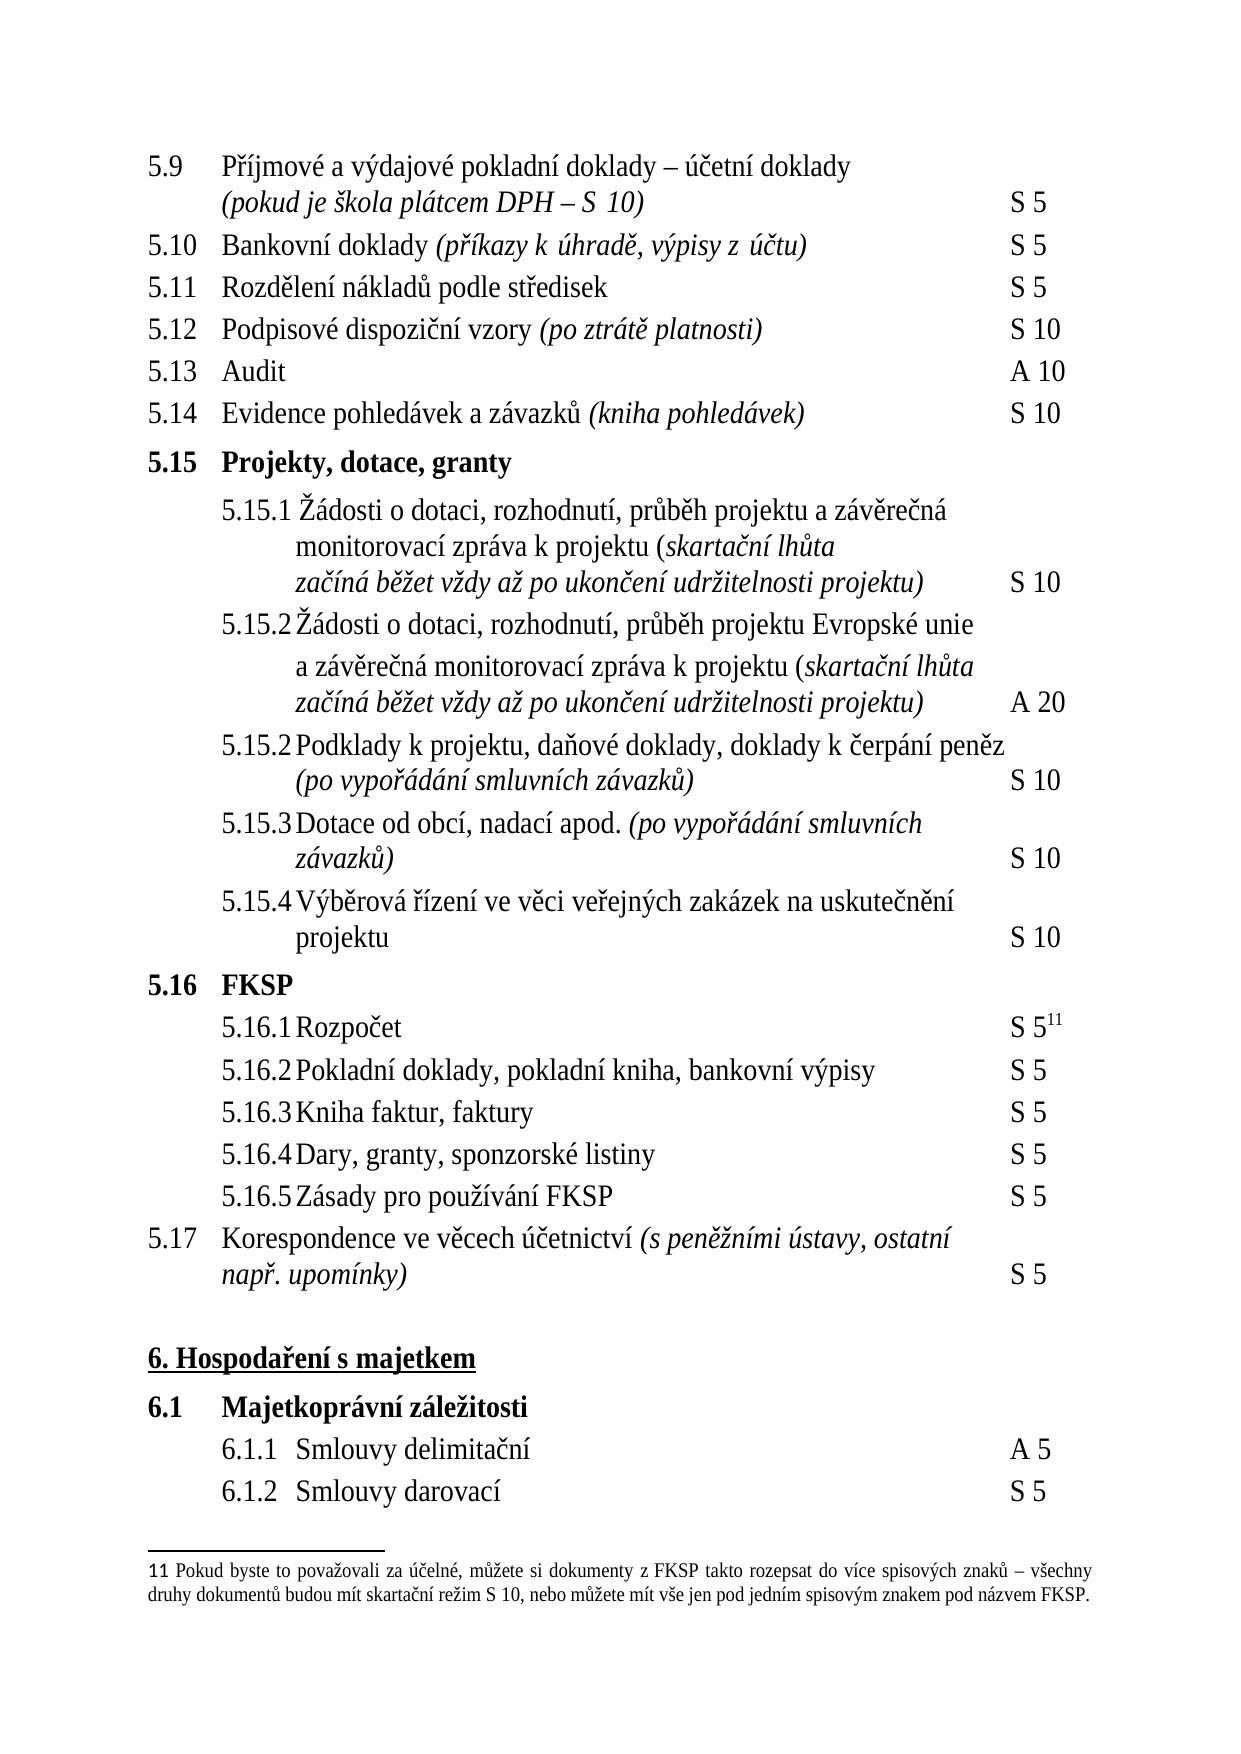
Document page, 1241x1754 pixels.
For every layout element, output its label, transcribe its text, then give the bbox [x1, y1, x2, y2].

text 5.16.2 Pokladní doklady, pokladní kniha, bankovní výpisy S 5 [148, 1051, 1093, 1087]
text 6.1 Majetkoprávní záležitosti [148, 1388, 1093, 1424]
text 5.17 Korespondence ve věcech účetnictví (s peněžními ústavy, ostatní např. upomínky) S 5 [148, 1219, 1093, 1291]
text 5.9 Příjmové a výdajové pokladní doklady – účetní doklady (pokud je škola plátcem DPH – S 10) S 5 [148, 148, 1093, 219]
text 5.12 Podpisové dispoziční vzory (po ztrátě platnosti) S 10 [148, 310, 1093, 346]
text 6.1.1 Smlouvy delimitační A 5 [148, 1430, 1093, 1466]
text 6. Hospodaření s majetkem [148, 1340, 1093, 1376]
text 5.16.5 Zásady pro používání FKSP S 5 [148, 1177, 1093, 1213]
text 5.16.3 Kniha faktur, faktury S 5 [148, 1093, 1093, 1129]
text 5.15.2 Žádosti o dotaci, rozhodnutí, průběh projektu Evropské unie [148, 605, 1093, 641]
text 5.16.4 Dary, granty, sponzorské listiny S 5 [148, 1135, 1093, 1171]
text 5.15 Projekty, dotace, granty [148, 443, 1093, 479]
text a závěrečná monitorovací zpráva k projektu (skartační lhůta začíná běžet vždy až po ukončení udržitelnosti projektu) A 20 [148, 648, 1093, 719]
text 5.16 FKSP [148, 966, 1093, 1002]
text 5.11 Rozdělení nákladů podle středisek S 5 [148, 268, 1093, 304]
text 5.14 Evidence pohledávek a závazků (kniha pohledávek) S 10 [148, 394, 1093, 430]
text 5.15.1 Žádosti o dotaci, rozhodnutí, průběh projektu a závěrečná monitorovací zpráva k projektu (skartační lhůta začíná běžet vždy až po ukončení udržitelnosti projektu) S 10 [148, 491, 1093, 599]
text 5.15.3 Dotace od obcí, nadací apod. (po vypořádání smluvních závazků) S 10 [148, 804, 1093, 876]
text 5.15.4 Výběrová řízení ve věci veřejných zakázek na uskutečnění projektu S 10 [148, 882, 1093, 954]
text 5.16.1 Rozpočet S 5 [148, 1008, 1093, 1044]
text 6.1.2 Smlouvy darovací S 5 [148, 1473, 1093, 1508]
text 5.10 Bankovní doklady (příkazy k úhradě, výpisy z účtu) S 5 [148, 226, 1093, 262]
text 5.15.2 Podklady k projektu, daňové doklady, doklady k čerpání peněz (po vypořádání smluvních závazků) S 10 [148, 726, 1093, 798]
text 5.13 Audit A 10 [148, 352, 1093, 388]
